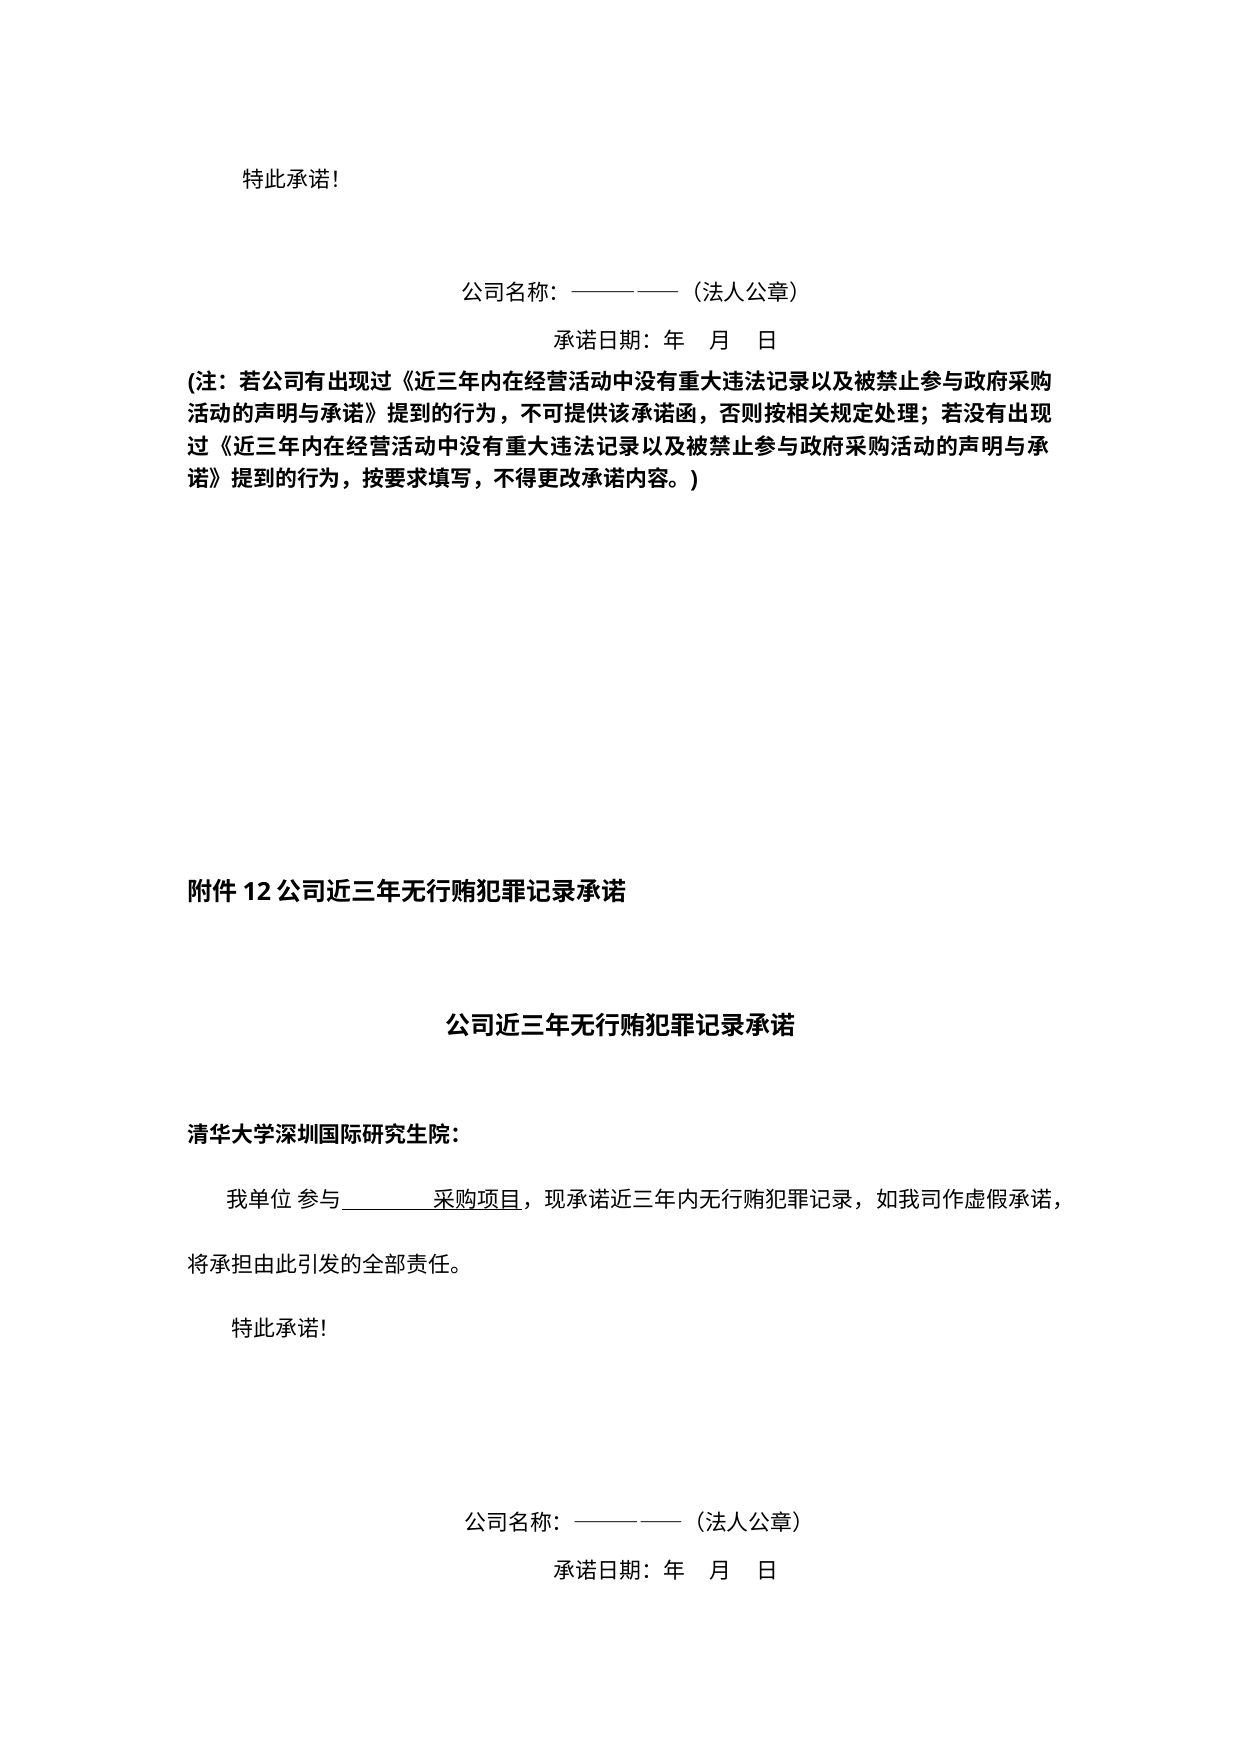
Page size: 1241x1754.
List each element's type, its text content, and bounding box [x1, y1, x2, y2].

text 公司近三年无行贿犯罪记录承诺 [187, 991, 1053, 1056]
text 承诺日期：年 月 日 [187, 323, 1053, 355]
text (注：若公司有出现过《近三年内在经营活动中没有重大违法记录以及被禁止参与政府采购活动的声明与承诺》提到的行为，不可提供该承诺函，否则按相关规定处理；若没有出现过《近三年内在经营活动中没有重大违法记录以及被禁止参与政府采购活动的声明与承诺》提到的行为，按要求填写，不得更改承诺内容。) [187, 363, 1053, 493]
text 附件12公司近三年无行贿犯罪记录承诺 [187, 871, 1053, 908]
text 清华大学深圳国际研究生院： [187, 1117, 1053, 1149]
text 特此承诺！ [187, 162, 1053, 194]
text 我单位 参与 采购项目，现承诺近三年内无行贿犯罪记录，如我司作虚假承诺，将承担由此引发的全部责任。 [187, 1181, 1053, 1279]
text 公司名称：—————（法人公章） [187, 1504, 960, 1537]
text 承诺日期：年 月 日 [187, 1553, 1053, 1585]
text 公司名称：—————（法人公章） [187, 274, 960, 307]
text 特此承诺！ [231, 1310, 1053, 1343]
